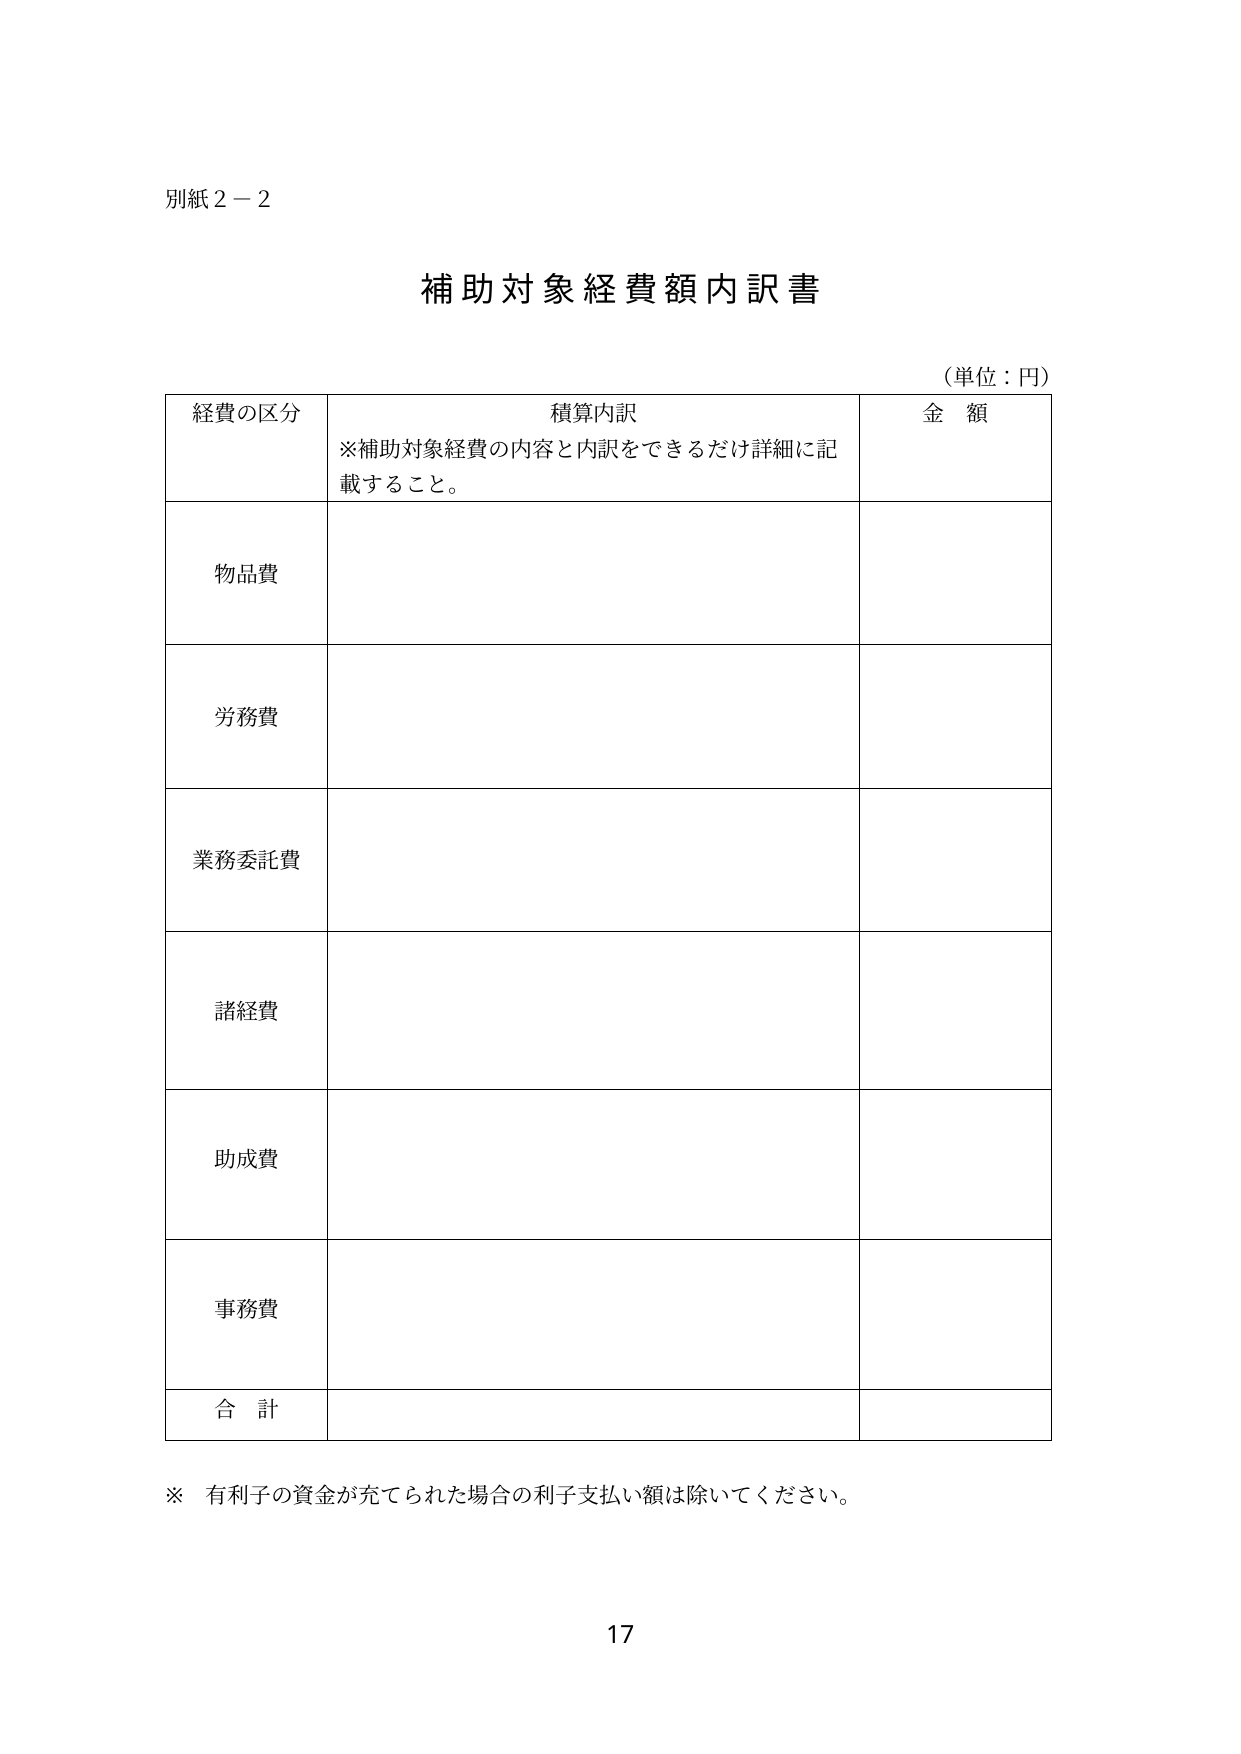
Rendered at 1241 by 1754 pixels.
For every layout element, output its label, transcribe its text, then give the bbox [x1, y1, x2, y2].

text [165, 1476, 1075, 1512]
table_cell [328, 502, 859, 644]
text 補 助 対 象 経 費 額 内 訳 書 [165, 252, 1075, 323]
table_cell 物品費 [166, 502, 327, 644]
text （単位：円） [209, 358, 1075, 394]
table_cell 労務費 [166, 645, 327, 787]
table_cell [860, 645, 1051, 787]
table_header 金 額 [860, 395, 1051, 501]
table_cell 合 計 [166, 1390, 327, 1440]
table_cell [328, 932, 859, 1089]
table_cell [860, 932, 1051, 1089]
table_cell [860, 1240, 1051, 1389]
table_cell [860, 1390, 1051, 1440]
table_cell 諸経費 [166, 932, 327, 1089]
table_cell [328, 1390, 859, 1440]
table_cell 事務費 [166, 1240, 327, 1389]
table_cell [860, 1090, 1051, 1239]
text ※ 有利子の資金が充てられた場合の利子支払い額は除いてください。別紙２－２ [165, 181, 1075, 216]
table_cell [328, 789, 859, 931]
table_cell [328, 645, 859, 787]
table_header 積算内訳 ※補助対象経費の内容と内訳をできるだけ詳細に記載すること。 [328, 395, 859, 501]
table_cell [860, 789, 1051, 931]
table_cell [328, 1090, 859, 1239]
table_cell 業務委託費 [166, 789, 327, 931]
table_cell [860, 502, 1051, 644]
table_cell [328, 1240, 859, 1389]
table_header 経費の区分 [166, 395, 327, 501]
table_cell 助成費 [166, 1090, 327, 1239]
